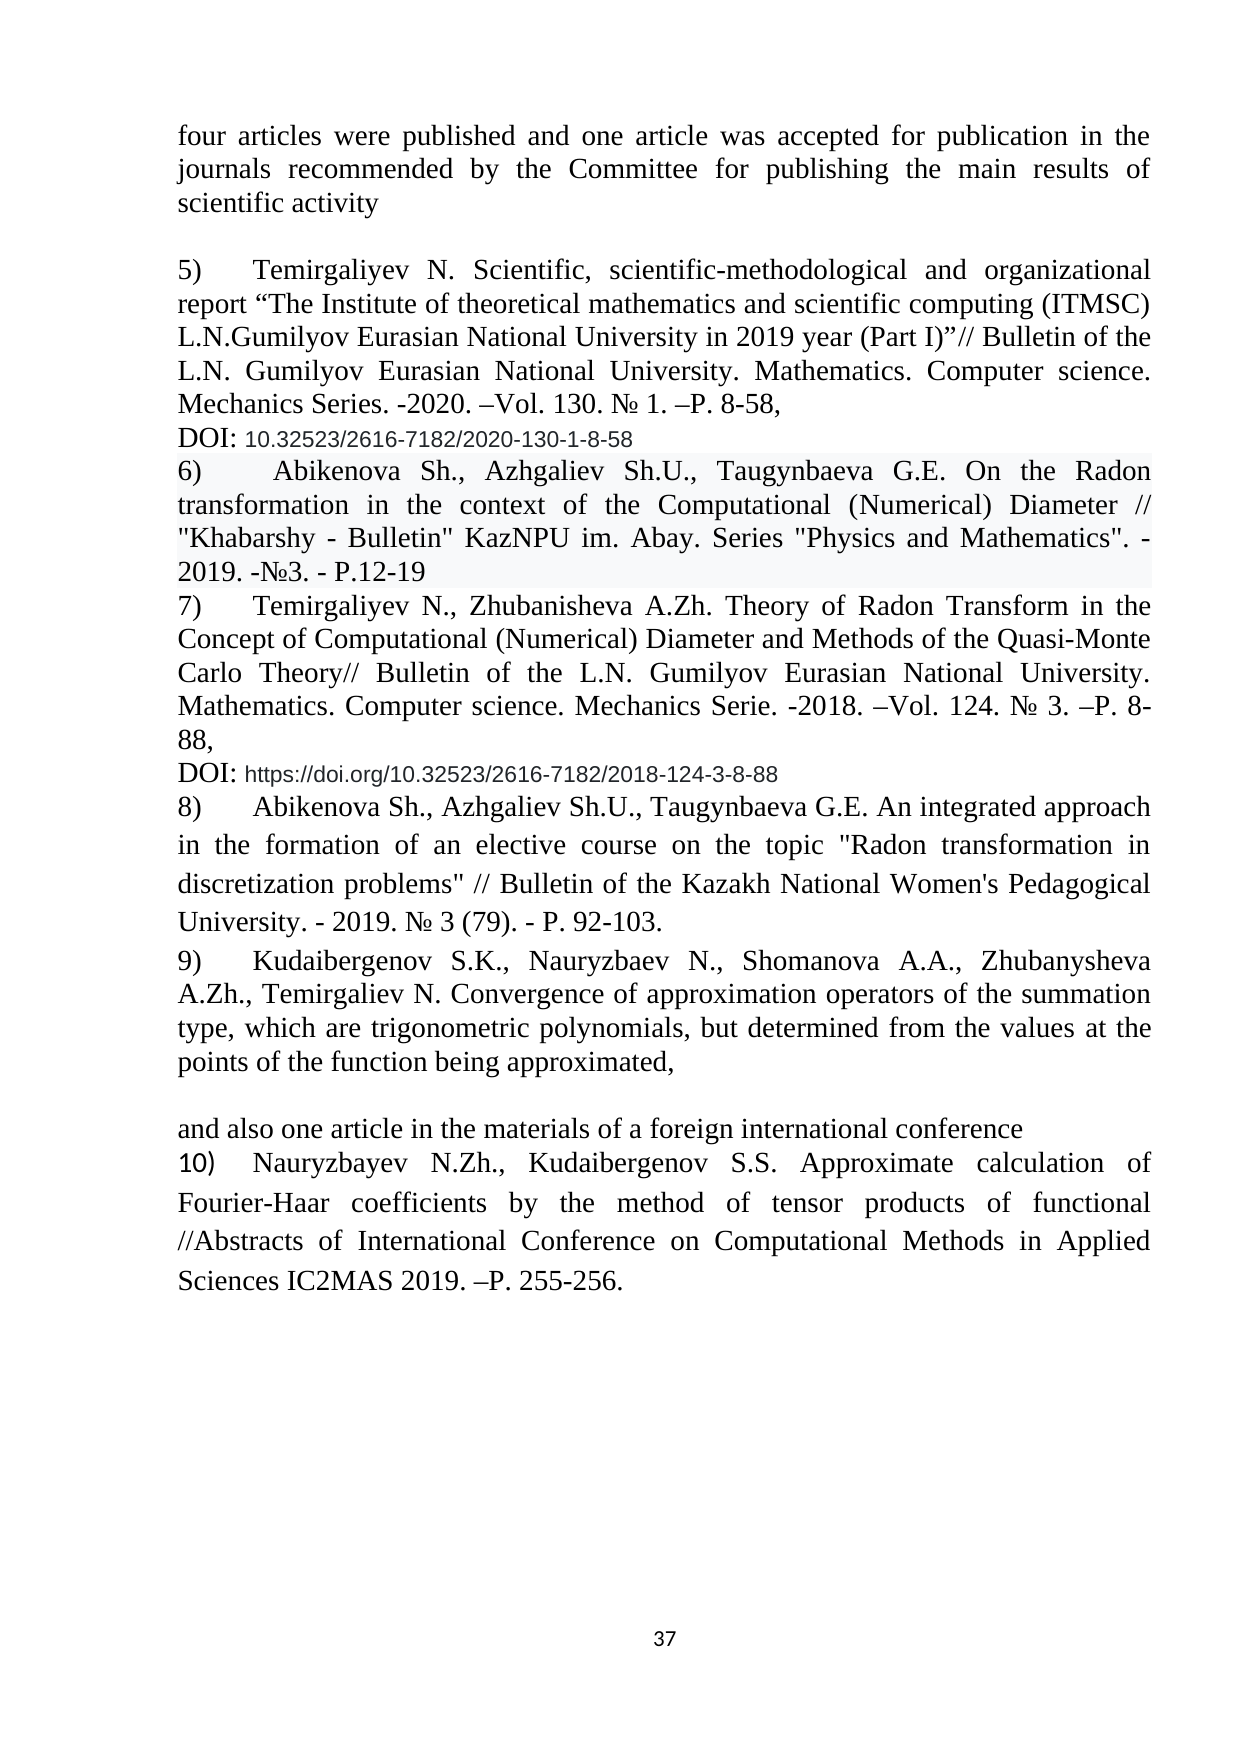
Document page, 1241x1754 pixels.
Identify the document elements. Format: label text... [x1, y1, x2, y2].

list DOI: https://doi.org/10.32523/2616-7182/2018-124-3-8-88 [177, 755, 1152, 789]
list Kudaibergenov S.K., Nauryzbaev N., Shomanova A.A., Zhubanysheva A.Zh., Temirgaliev N. Convergence of approximation operators of the summation type, which are trigonometric polynomials, but determined from the values ​​at the points of the function being approximated, [177, 943, 1152, 1077]
list Temirgaliyev N. Scientific, scientific-methodological and organizational report “The Institute of theoretical mathematics and scientific computing (ITMSC) L.N.Gumilyov Eurasian National University in 2019 year (Part I)”// Bulletin of the L.N. Gumilyov Eurasian National University. Mathematics. Computer science. Mechanics Series. -2020. –Vol. 130. № 1. –P. 8-58, [177, 252, 1152, 420]
list Abikenova Sh., Azhgaliev Sh.U., Taugynbaeva G.E. On the Radon transformation in the context of the Computational (Numerical) Diameter // "Khabarshy - Bulletin" KazNPU im. Abay. Series "Physics and Mathematics". - 2019. -№3. - P.12-19 [177, 453, 1152, 588]
list and also one article in the materials of a foreign international conference [177, 1111, 1152, 1144]
list Abikenova Sh., Azhgaliev Sh.U., Taugynbaeva G.E. An integrated approach in the formation of an elective course on the topic "Radon transformation in discretization problems" // Bulletin of the Kazakh National Women's Pedagogical University. - 2019. № 3 (79). - P. 92-103. [177, 789, 1152, 938]
list DOI: 10.32523/2616-7182/2020-130-1-8-58 [177, 420, 1152, 453]
list Temirgaliyev N., Zhubanisheva A.Zh. Theory of Radon Transform in the Concept of Computational (Numerical) Diameter and Methods of the Quasi-Monte Carlo Theory// Bulletin of the L.N. Gumilyov Eurasian National University. Mathematics. Computer science. Mechanics Serie. -2018. –Vol. 124. № 3. –P. 8-88, [177, 588, 1152, 755]
list Nauryzbayev N.Zh., Kudaibergenov S.S. Approximate calculation of Fourier-Haar coefficients by the method of tensor products of functional //Abstracts of International Conference on Computational Methods in Applied Sciences IC2MAS 2019. –P. 255-256. [177, 1144, 1152, 1298]
list four articles were published and one article was accepted for publication in the journals recommended by the Committee for publishing the main results of scientific activity [177, 118, 1152, 219]
